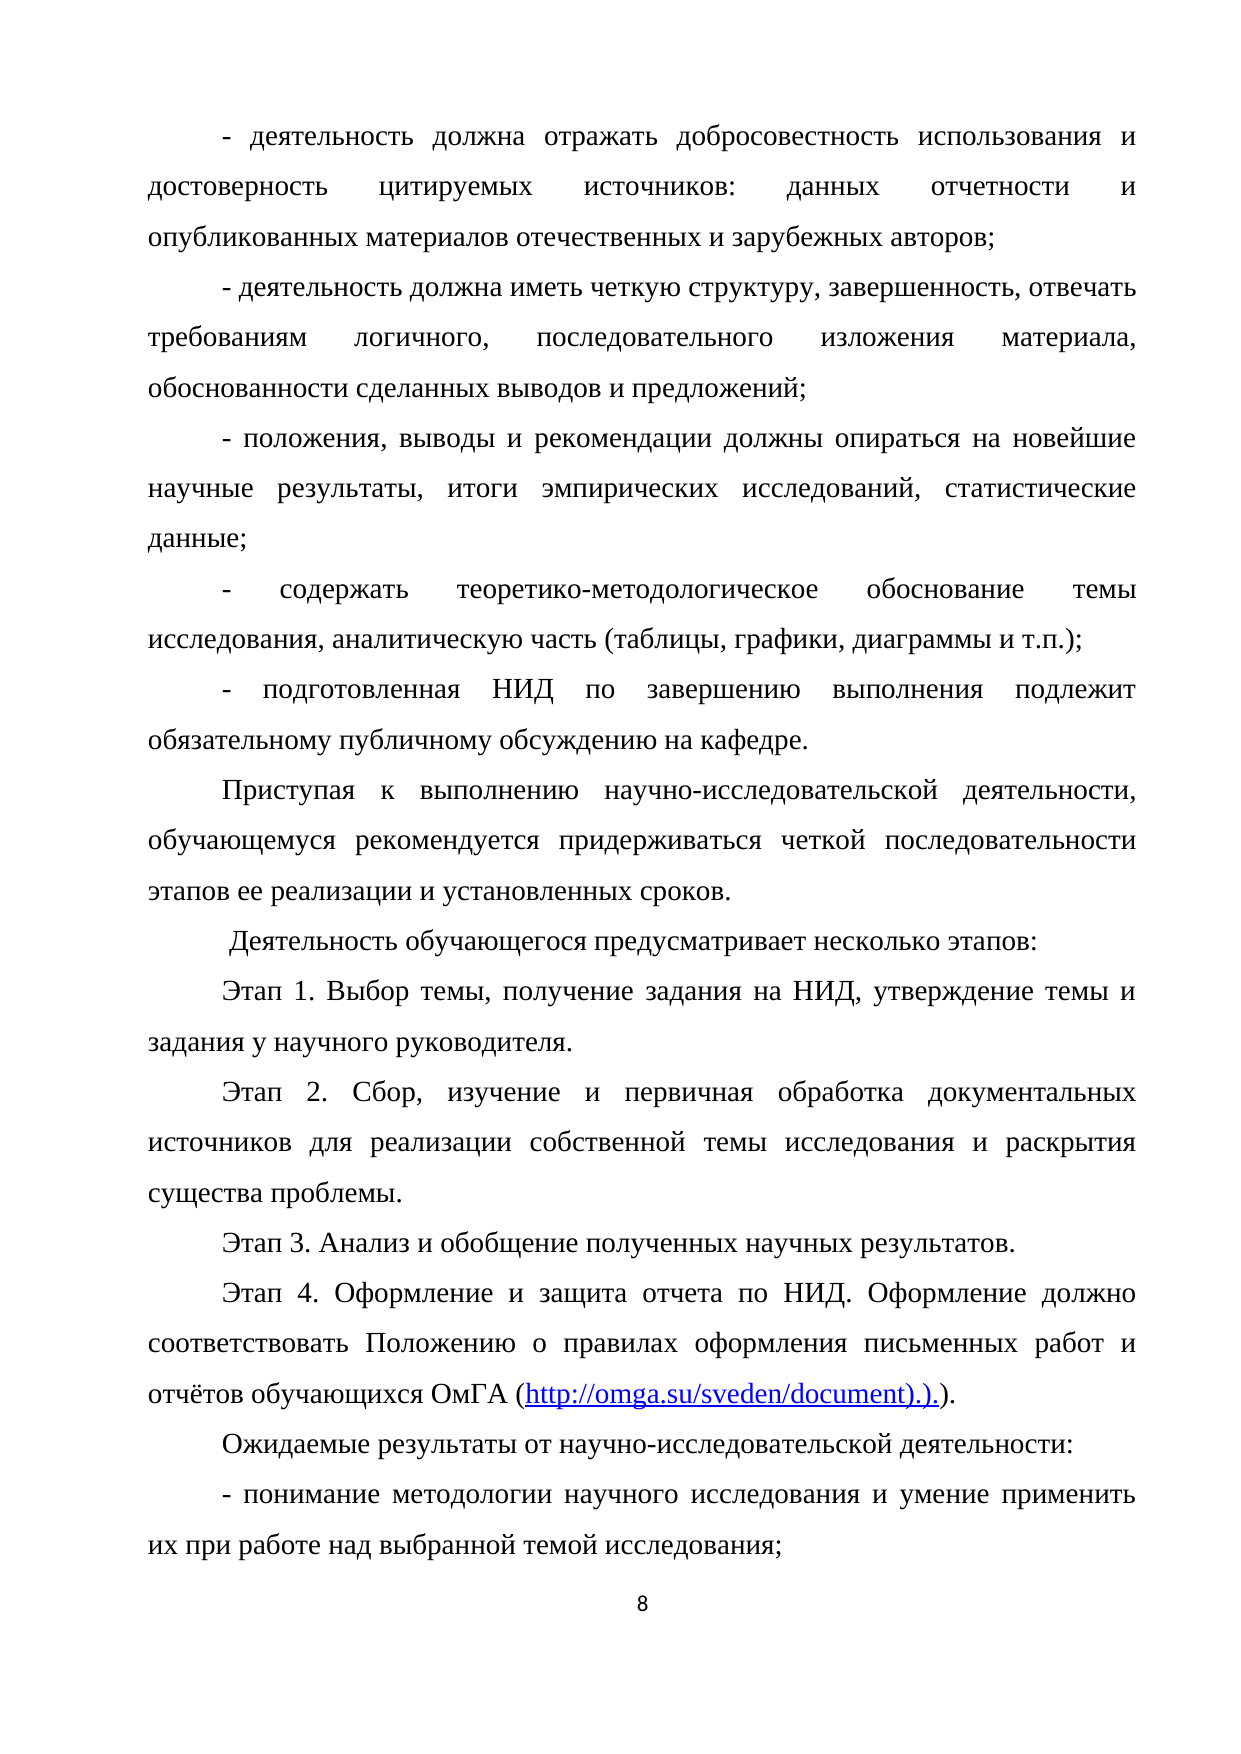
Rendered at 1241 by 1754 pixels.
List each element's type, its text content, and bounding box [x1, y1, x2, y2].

text Этап 1. Выбор темы, получение задания на НИД, утверждение темы и задания у научного руководителя. [148, 973, 1137, 1057]
text Ожидаемые результаты от научно-исследовательской деятельности: [148, 1426, 1137, 1460]
text - положения, выводы и рекомендации должны опираться на новейшие научные результаты, итоги эмпирических исследований, статистические данные; [148, 420, 1137, 554]
text Приступая к выполнению научно-исследовательской деятельности, обучающемуся рекомендуется придерживаться четкой последовательности этапов ее реализации и установленных сроков. [148, 772, 1137, 906]
text - содержать теоретико-методологическое обоснование темы исследования, аналитическую часть (таблицы, графики, диаграммы и т.п.); [148, 571, 1137, 655]
text Этап 4. Оформление и защита отчета по НИД. Оформление должно соответствовать Положению о правилах оформления письменных работ и отчётов обучающихся ОмГА (http://omga.su/sveden/document).).). [148, 1275, 1137, 1409]
text - деятельность должна отражать добросовестность использования и достоверность цитируемых источников: данных отчетности и опубликованных материалов отечественных и зарубежных авторов; [148, 118, 1137, 252]
text Этап 3. Анализ и обобщение полученных научных результатов. [148, 1225, 1137, 1258]
text Деятельность обучающегося предусматривает несколько этапов: [148, 923, 1137, 957]
text - подготовленная НИД по завершению выполнения подлежит обязательному публичному обсуждению на кафедре. [148, 672, 1137, 755]
text Этап 2. Сбор, изучение и первичная обработка документальных источников для реализации собственной темы исследования и раскрытия существа проблемы. [148, 1074, 1137, 1208]
text - деятельность должна иметь четкую структуру, завершенность, отвечать требованиям логичного, последовательного изложения материала, обоснованности сделанных выводов и предложений; [148, 269, 1137, 403]
text - понимание методологии научного исследования и умение применить их при работе над выбранной темой исследования; [148, 1477, 1137, 1560]
